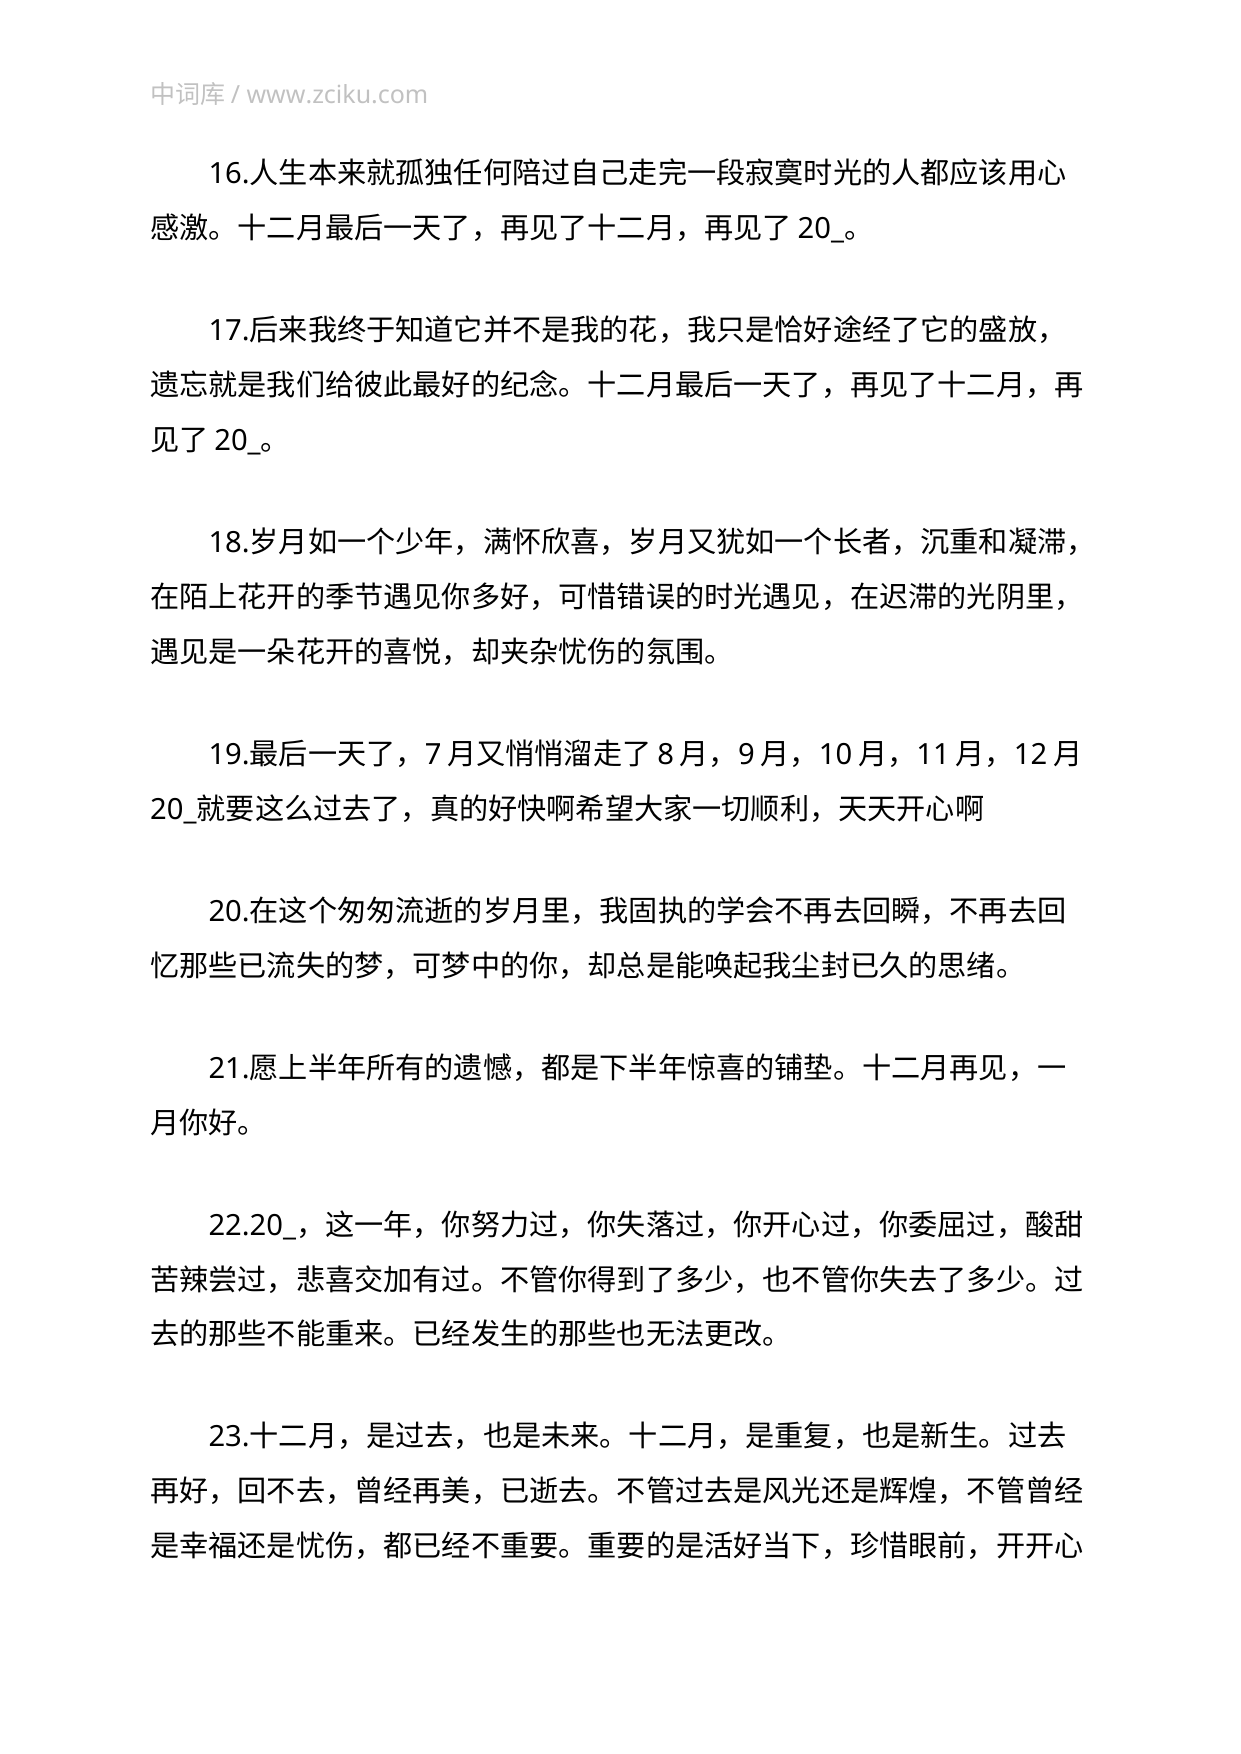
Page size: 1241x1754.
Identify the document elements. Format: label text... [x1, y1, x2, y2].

text 17.后来我终于知道它并不是我的花，我只是恰好途经了它的盛放，遗忘就是我们给彼此最好的纪念。十二月最后一天了，再见了十二月，再见了20_。 [150, 307, 1090, 459]
text 22.20_，这一年，你努力过，你失落过，你开心过，你委屈过，酸甜苦辣尝过，悲喜交加有过。不管你得到了多少，也不管你失去了多少。过去的那些不能重来。已经发生的那些也无法更改。 [150, 1201, 1090, 1353]
text 18.岁月如一个少年，满怀欣喜，岁月又犹如一个长者，沉重和凝滞，在陌上花开的季节遇见你多好，可惜错误的时光遇见，在迟滞的光阴里，遇见是一朵花开的喜悦，却夹杂忧伤的氛围。 [150, 519, 1090, 671]
text 16.人生本来就孤独任何陪过自己走完一段寂寞时光的人都应该用心感激。十二月最后一天了，再见了十二月，再见了20_。 [150, 150, 1090, 247]
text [150, 1413, 1090, 1565]
text 21.愿上半年所有的遗憾，都是下半年惊喜的铺垫。十二月再见，一月你好。 [150, 1044, 1090, 1142]
text 19.最后一天了，7月又悄悄溜走了8月，9月，10月，11月，12月20_就要这么过去了，真的好快啊希望大家一切顺利，天天开心啊 [150, 731, 1090, 828]
text 20.在这个匆匆流逝的岁月里，我固执的学会不再去回瞬，不再去回忆那些已流失的梦，可梦中的你，却总是能唤起我尘封已久的思绪。 [150, 887, 1090, 985]
